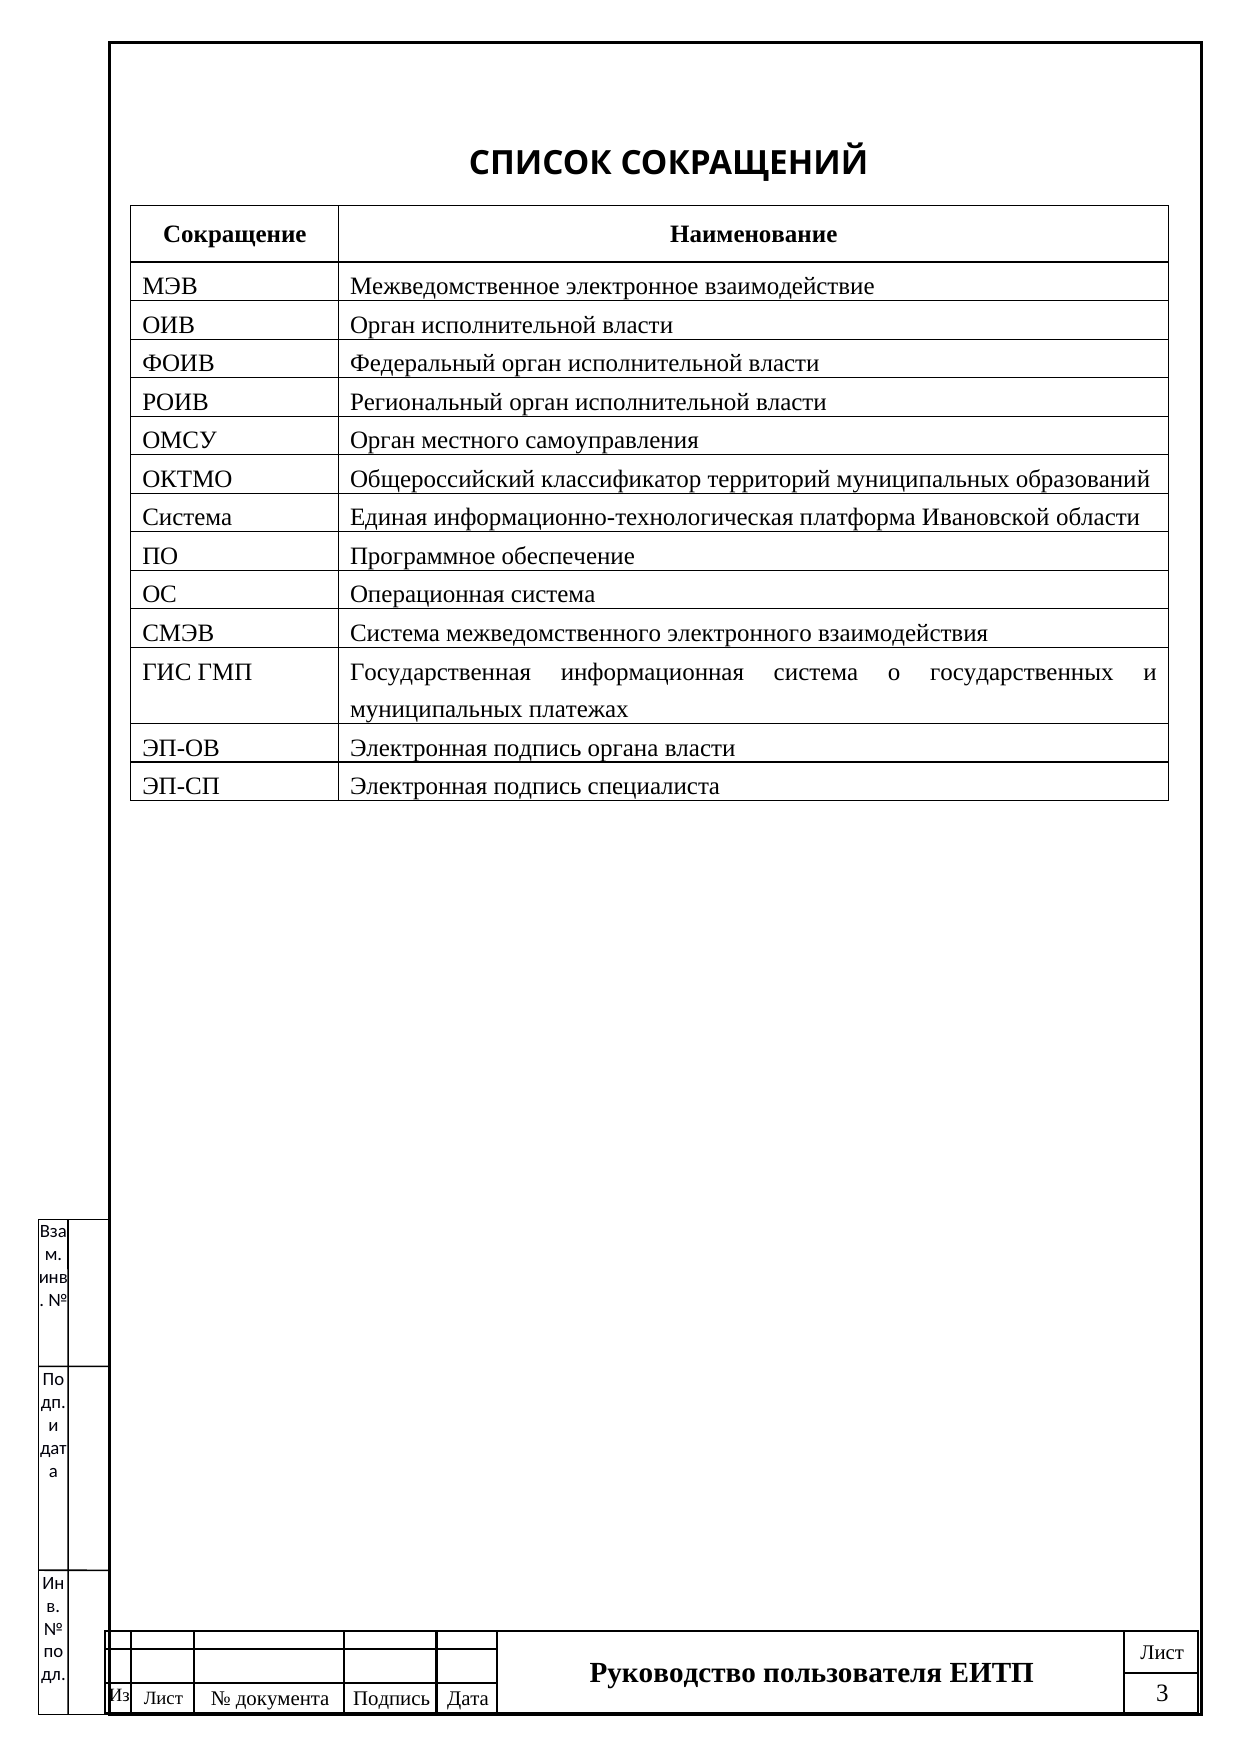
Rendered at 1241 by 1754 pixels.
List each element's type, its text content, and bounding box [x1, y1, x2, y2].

table_cell Программное обеспечение [339, 532, 1168, 570]
table_cell Операционная система [339, 571, 1168, 608]
table_cell Орган местного самоуправления [339, 417, 1168, 454]
table_cell Государственная информационная система о государственных и муниципальных платежах [339, 648, 1168, 723]
table_cell ОИВ [131, 301, 338, 338]
table_cell РОИВ [131, 378, 338, 416]
table_cell ОМСУ [131, 417, 338, 454]
table_cell Система межведомственного электронного взаимодействия [339, 609, 1168, 647]
table_cell Межведомственное электронное взаимодействие [339, 263, 1168, 300]
table_cell Федеральный орган исполнительной власти [339, 340, 1168, 377]
table_cell Единая информационно-технологическая платформа Ивановской области [339, 494, 1168, 531]
table_cell ЭП-СП [131, 763, 338, 800]
table_cell ПО [131, 532, 338, 570]
table_cell МЭВ [131, 263, 338, 300]
table_cell Орган исполнительной власти [339, 301, 1168, 338]
table_cell ФОИВ [131, 340, 338, 377]
table_cell Электронная подпись специалиста [339, 763, 1168, 800]
table_cell Общероссийский классификатор территорий муниципальных образований [339, 455, 1168, 493]
table_cell Электронная подпись органа власти [339, 724, 1168, 761]
table_cell Региональный орган исполнительной власти [339, 378, 1168, 416]
table_cell СМЭВ [131, 609, 338, 647]
table_cell ЭП-ОВ [131, 724, 338, 761]
table_header Наименование [339, 206, 1168, 261]
table_cell ОКТМО [131, 455, 338, 493]
table_cell ОС [131, 571, 338, 608]
table_cell Система [131, 494, 338, 531]
list СПИСОК СОКРАЩЕНИЙ [156, 139, 1181, 184]
table_header Сокращение [131, 206, 338, 261]
table_cell ГИС ГМП [131, 648, 338, 723]
